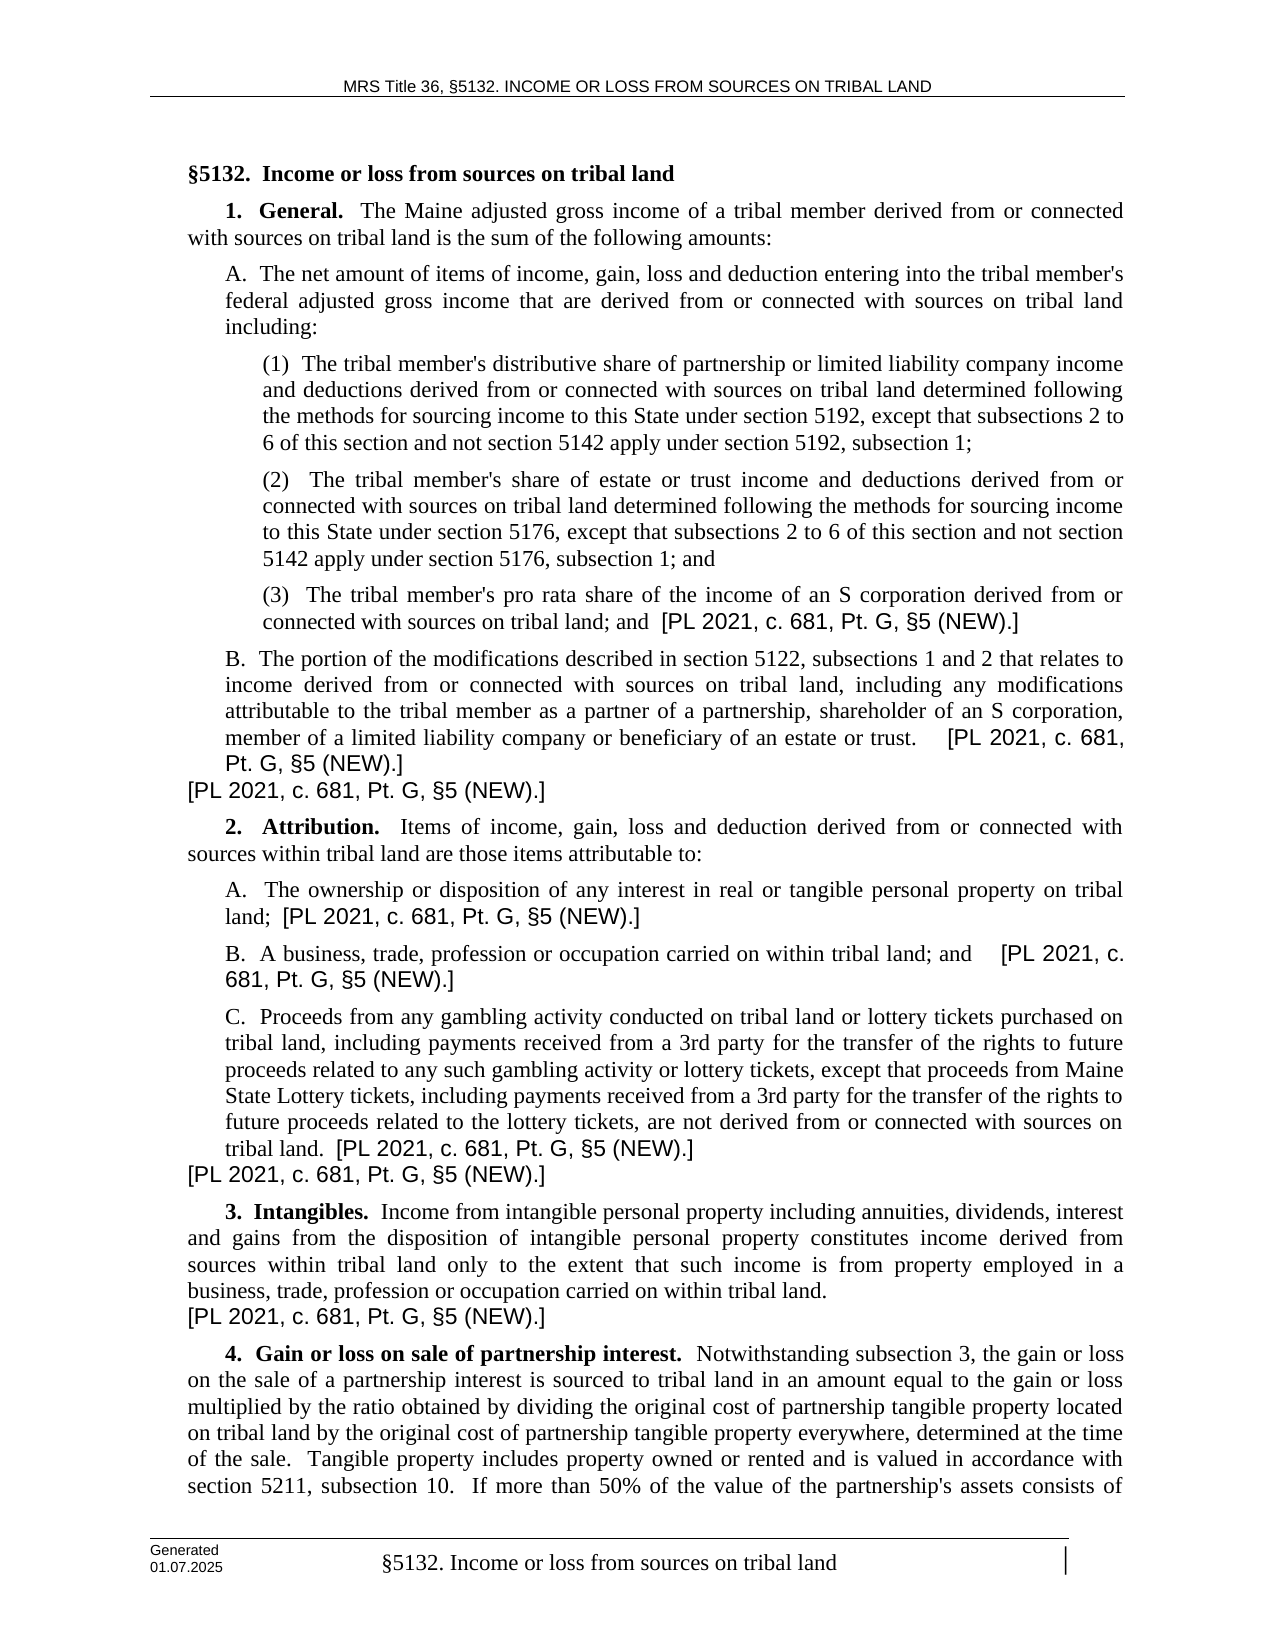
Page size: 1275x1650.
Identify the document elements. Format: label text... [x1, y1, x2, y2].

text 3. Intangibles. Income from intangible personal property including annuities, dividends, interest and gains from the disposition of intangible personal property constitutes income derived from sources within tribal land only to the extent that such income is from property employed in a business, trade, profession or occupation carried on within tribal land. [187, 1198, 1125, 1303]
text [PL 2021, c. 681, Pt. G, §5 (NEW).] [187, 1303, 1125, 1330]
text [PL 2021, c. 681, Pt. G, §5 (NEW).] [187, 777, 1125, 803]
text A. The ownership or disposition of any interest in real or tangible personal property on tribal land; [PL 2021, c. 681, Pt. G, §5 (NEW).] [225, 876, 1125, 929]
text 2. Attribution. Items of income, gain, loss and deduction derived from or connected with sources within tribal land are those items attributable to: [187, 813, 1125, 866]
text 1. General. The Maine adjusted gross income of a tribal member derived from or connected with sources on tribal land is the sum of the following amounts: [187, 197, 1125, 250]
text B. The portion of the modifications described in section 5122, subsections 1 and 2 that relates to income derived from or connected with sources on tribal land, including any modifications attributable to the tribal member as a partner of a partnership, shareholder of an S corporation, member of a limited liability company or beneficiary of an estate or trust. [PL 2021, c. 681, Pt. G, §5 (NEW).] [225, 645, 1125, 777]
text (3) The tribal member's pro rata share of the income of an S corporation derived from or connected with sources on tribal land; and [PL 2021, c. 681, Pt. G, §5 (NEW).] [262, 581, 1125, 634]
text §5132. Income or loss from sources on tribal land [187, 160, 1125, 187]
text B. A business, trade, profession or occupation carried on within tribal land; and [PL 2021, c. 681, Pt. G, §5 (NEW).] [225, 940, 1125, 992]
text (2) The tribal member's share of estate or trust income and deductions derived from or connected with sources on tribal land determined following the methods for sourcing income to this State under section 5176, except that subsections 2 to 6 of this section and not section 5142 apply under section 5176, subsection 1; and [262, 466, 1125, 571]
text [187, 1340, 1125, 1498]
text (1) The tribal member's distributive share of partnership or limited liability company income and deductions derived from or connected with sources on tribal land determined following the methods for sourcing income to this State under section 5192, except that subsections 2 to 6 of this section and not section 5142 apply under section 5192, subsection 1; [262, 350, 1125, 455]
text [PL 2021, c. 681, Pt. G, §5 (NEW).] [187, 1161, 1125, 1187]
text C. Proceeds from any gambling activity conducted on tribal land or lottery tickets purchased on tribal land, including payments received from a 3rd party for the transfer of the rights to future proceeds related to any such gambling activity or lottery tickets, except that proceeds from Maine State Lottery tickets, including payments received from a 3rd party for the transfer of the rights to future proceeds related to the lottery tickets, are not derived from or connected with sources on tribal land. [PL 2021, c. 681, Pt. G, §5 (NEW).] [225, 1003, 1125, 1161]
text A. The net amount of items of income, gain, loss and deduction entering into the tribal member's federal adjusted gross income that are derived from or connected with sources on tribal land including: [225, 260, 1125, 339]
